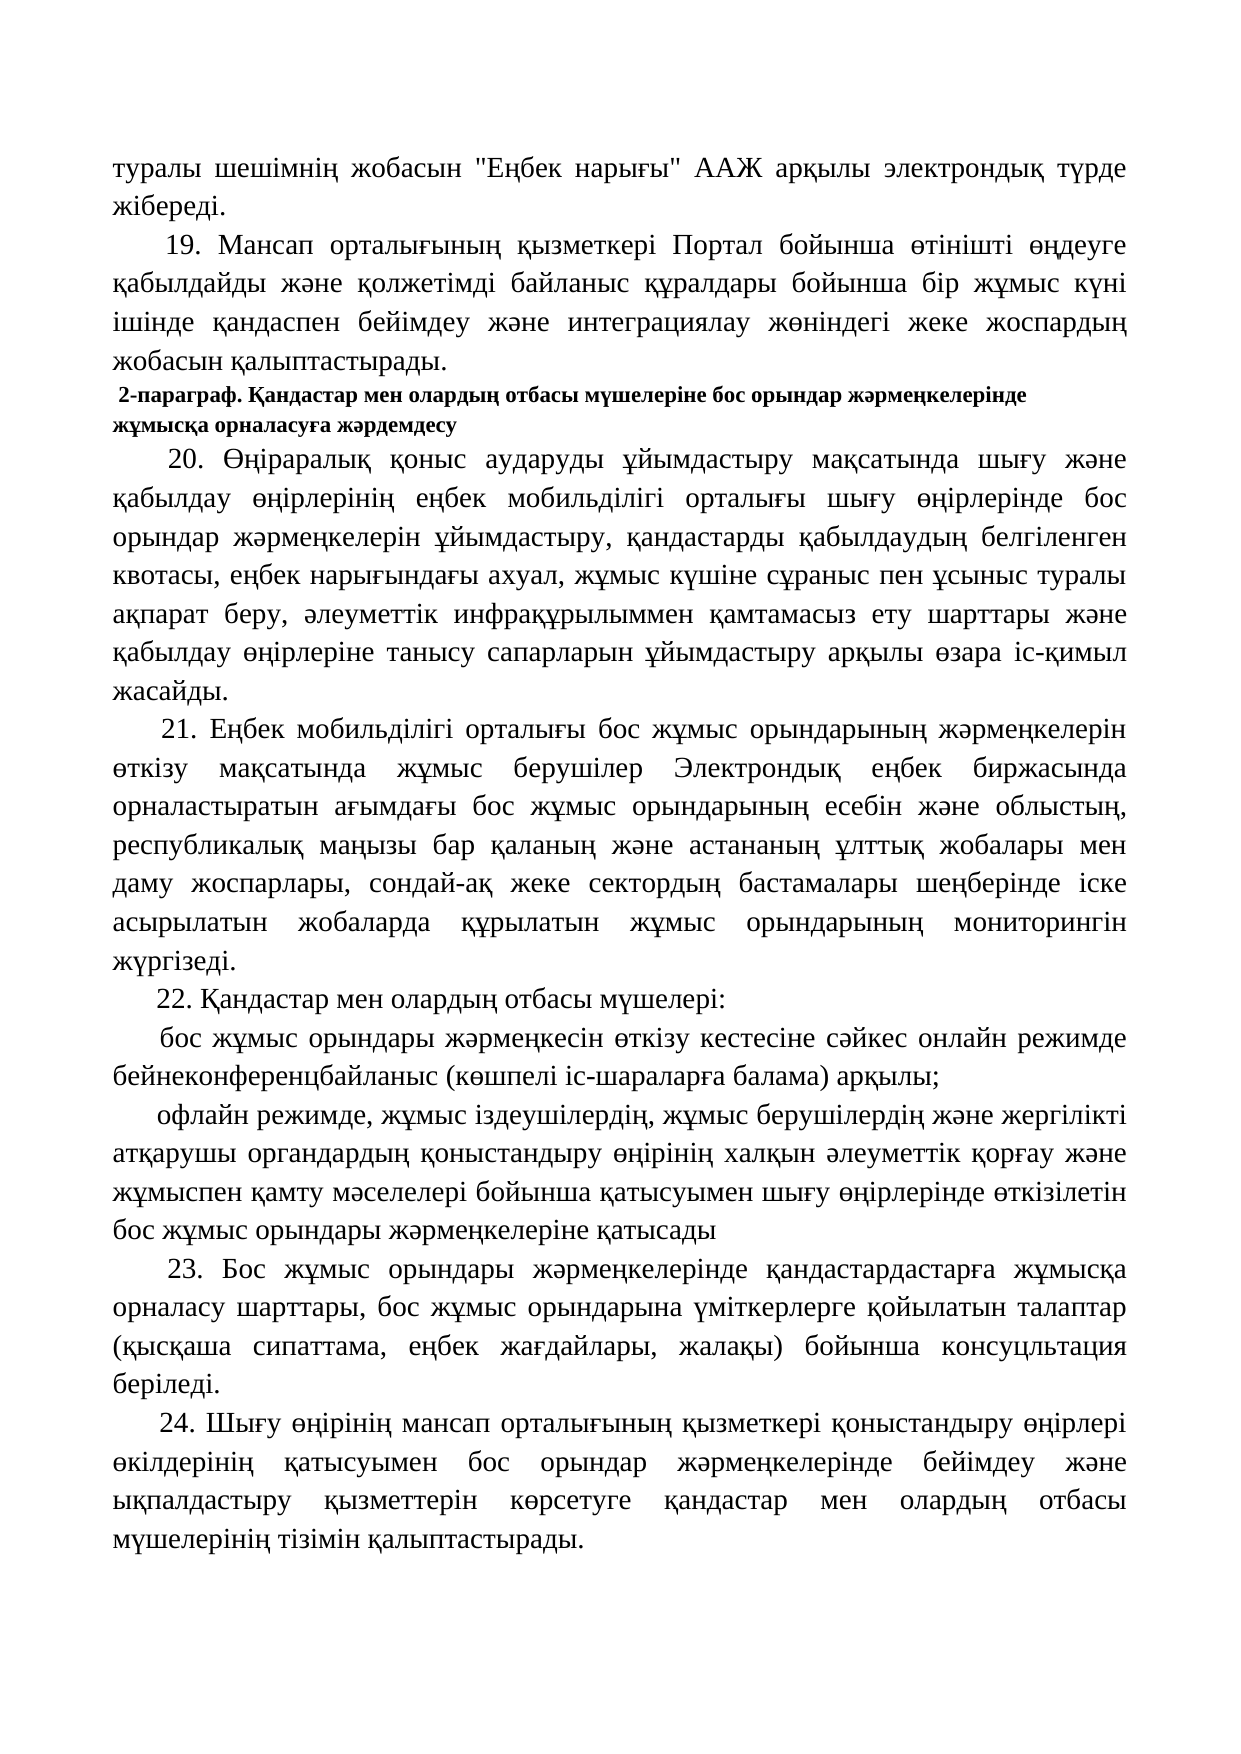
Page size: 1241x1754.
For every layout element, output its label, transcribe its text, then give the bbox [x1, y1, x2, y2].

text 22. Қандастар мен олардың отбасы мүшелері: [112, 981, 1128, 1015]
text 23. Бос жұмыс орындары жәрмеңкелерінде қандастардастарға жұмысқа орналасу шарттары, бос жұмыс орындарына үміткерлерге қойылатын талаптар (қысқаша сипаттама, еңбек жағдайлары, жалақы) бойынша консуцльтация беріледі. [112, 1251, 1128, 1400]
text 20. Өңіраралық қоныс аударуды ұйымдастыру мақсатында шығу және қабылдау өңірлерінің еңбек мобильділігі орталығы шығу өңірлерінде бос орындар жәрмеңкелерін ұйымдастыру, қандастарды қабылдаудың белгіленген квотасы, еңбек нарығындағы ахуал, жұмыс күшіне сұраныс пен ұсыныс туралы ақпарат беру, әлеуметтік инфрақұрылыммен қамтамасыз ету шарттары және қабылдау өңірлеріне танысу сапарларын ұйымдастыру арқылы өзара іс-қимыл жасайды. [112, 442, 1128, 706]
text бос жұмыс орындары жәрмеңкесін өткізу кестесіне сәйкес онлайн режимде бейнеконференцбайланыс (көшпелі іс-шараларға балама) арқылы; [112, 1020, 1128, 1092]
text офлайн режимде, жұмыс іздеушілердің, жұмыс берушілердің және жергілікті атқарушы органдардың қоныстандыру өңірінің халқын әлеуметтік қорғау және жұмыспен қамту мәселелері бойынша қатысуымен шығу өңірлерінде өткізілетін бос жұмыс орындары жәрмеңкелеріне қатысады [112, 1097, 1128, 1246]
text 21. Еңбек мобильділігі орталығы бос жұмыс орындарының жәрмеңкелерін өткізу мақсатында жұмыс берушілер Электрондық еңбек биржасында орналастыратын ағымдағы бос жұмыс орындарының есебін және облыстың, республикалық маңызы бар қаланың және астананың ұлттық жобалары мен даму жоспарлары, сондай-ақ жеке сектордың бастамалары шеңберінде іске асырылатын жобаларда құрылатын жұмыс орындарының мониторингін жүргізеді. [112, 711, 1128, 976]
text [112, 150, 1128, 222]
text 19. Мансап орталығының қызметкері Портал бойынша өтінішті өңдеуге қабылдайды және қолжетімді байланыс құралдары бойынша бір жұмыс күні ішінде қандаспен бейімдеу және интеграциялау жөніндегі жеке жоспардың жобасын қалыптастырады. [112, 227, 1128, 376]
text 2-параграф. Қандастар мен олардың отбасы мүшелеріне бос орындар жәрмеңкелерінде жұмысқа орналасуға жәрдемдесу [112, 381, 1128, 438]
text 24. Шығу өңірінің мансап орталығының қызметкері қоныстандыру өңірлері өкілдерінің қатысуымен бос орындар жәрмеңкелерінде бейімдеу және ықпалдастыру қызметтерін көрсетуге қандастар мен олардың отбасы мүшелерінің тізімін қалыптастырады. [112, 1405, 1128, 1554]
